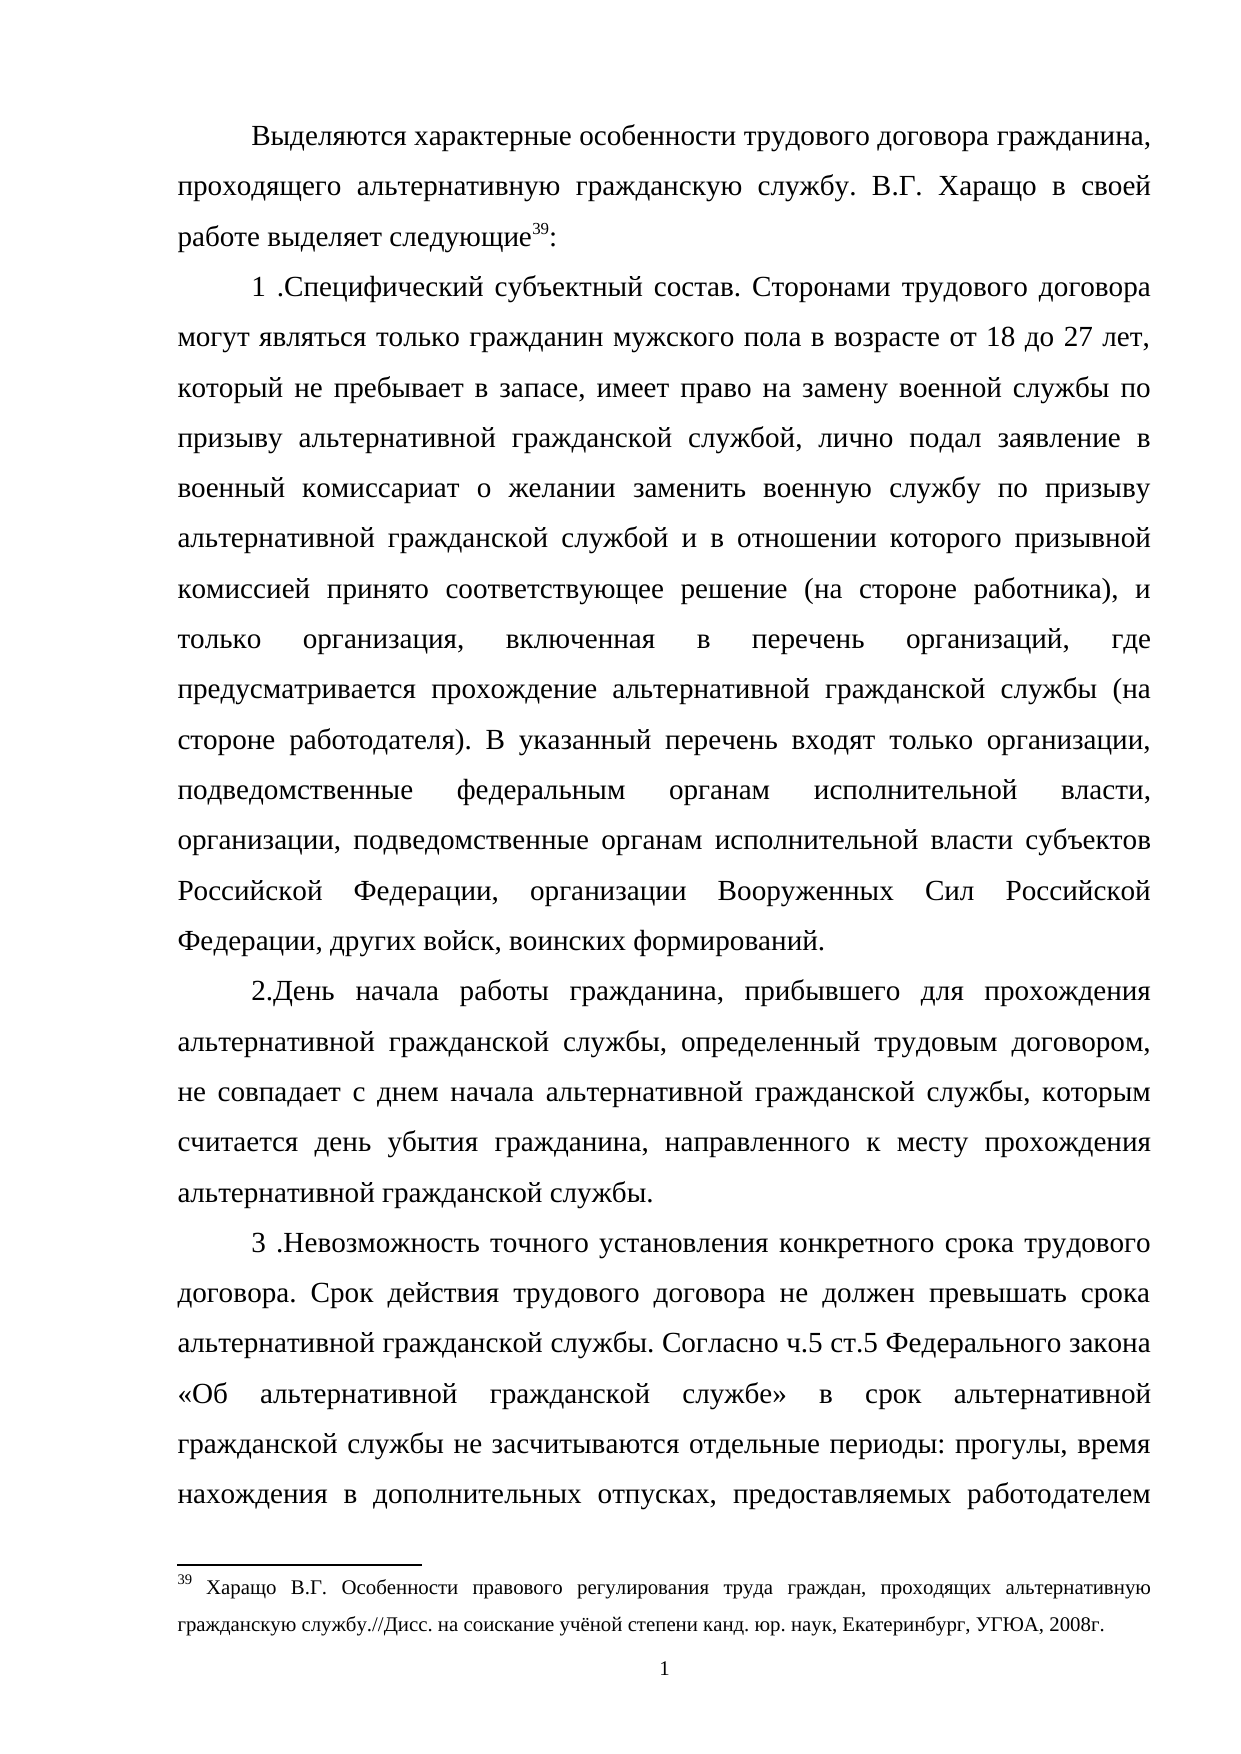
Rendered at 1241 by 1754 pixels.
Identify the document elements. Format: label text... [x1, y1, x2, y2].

text Выделяются характерные особенности трудового договора гражданина, проходящего альтернативную гражданскую службу. В.Г. Харащо в своей работе выделяет следующие: [177, 118, 1152, 252]
text 1 .Специфический субъектный состав. Сторонами трудового договора могут являться только гражданин мужского пола в возрасте от 18 до 27 лет, который не пребывает в запасе, имеет право на замену военной службы по призыву альтернативной гражданской службой, лично подал заявление в военный комиссариат о желании заменить военную службу по призыву альтернативной гражданской службой и в отношении которого призывной комиссией принято соответствующее решение (на стороне работника), и только организация, включенная в перечень организаций, где предусматривается прохождение альтернативной гражданской службы (на стороне работодателя). В указанный перечень входят только организации, подведомственные федеральным органам исполнительной власти, организации, подведомственные органам исполнительной власти субъектов Российской Федерации, организации Вооруженных Сил Российской Федерации, других войск, воинских формирований. [177, 269, 1152, 957]
text 2.День начала работы гражданина, прибывшего для прохождения альтернативной гражданской службы, определенный трудовым договором, не совпадает с днем начала альтернативной гражданской службы, которым считается день убытия гражданина, направленного к месту прохождения альтернативной гражданской службы. [177, 973, 1152, 1208]
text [177, 1225, 1152, 1510]
